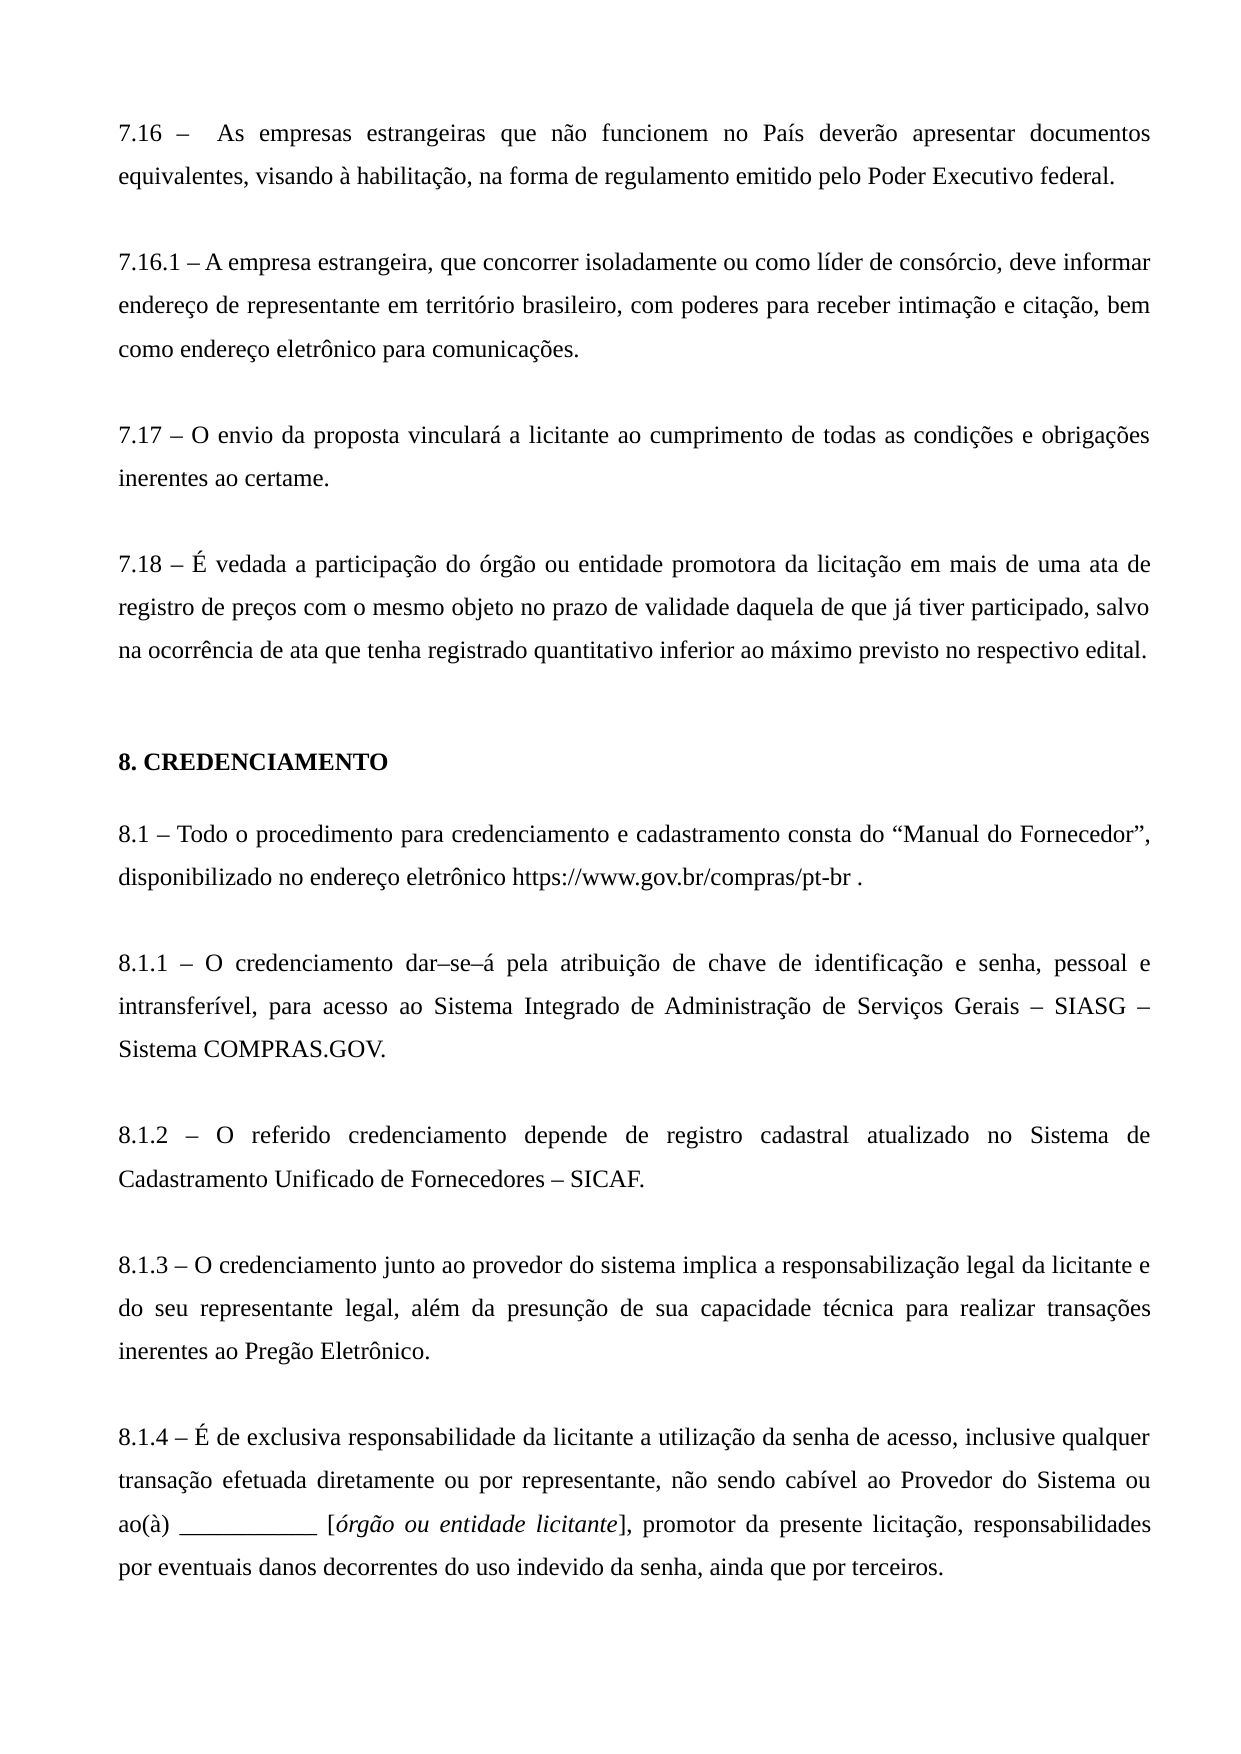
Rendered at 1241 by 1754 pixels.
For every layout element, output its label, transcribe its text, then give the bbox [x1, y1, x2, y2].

text 8.1 – Todo o procedimento para credenciamento e cadastramento consta do “Manual do Fornecedor”, disponibilizado no endereço eletrônico https://www.gov.br/compras/pt-br . [118, 819, 1152, 891]
text 8.1.1 – O credenciamento dar–se–á pela atribuição de chave de identificação e senha, pessoal e intransferível, para acesso ao Sistema Integrado de Administração de Serviços Gerais – SIASG – Sistema COMPRAS.GOV. [118, 948, 1152, 1063]
text 7.16 – As empresas estrangeiras que não funcionem no País deverão apresentar documentos equivalentes, visando à habilitação, na forma de regulamento emitido pelo Poder Executivo federal. [118, 118, 1152, 190]
text 7.16.1 – A empresa estrangeira, que concorrer isoladamente ou como líder de consórcio, deve informar endereço de representante em território brasileiro, com poderes para receber intimação e citação, bem como endereço eletrônico para comunicações. [118, 247, 1152, 362]
text 7.18 – É vedada a participação do órgão ou entidade promotora da licitação em mais de uma ata de registro de preços com o mesmo objeto no prazo de validade daquela de que já tiver participado, salvo na ocorrência de ata que tenha registrado quantitativo inferior ao máximo previsto no respectivo edital. [118, 549, 1152, 664]
text 8.1.2 – O referido credenciamento depende de registro cadastral atualizado no Sistema de Cadastramento Unificado de Fornecedores – SICAF. [118, 1121, 1152, 1192]
text 8.1.4 – É de exclusiva responsabilidade da licitante a utilização da senha de acesso, inclusive qualquer transação efetuada diretamente ou por representante, não sendo cabível ao Provedor do Sistema ou ao(à) ___________ [órgão ou entidade licitante], promotor da presente licitação, responsabilidades por eventuais danos decorrentes do uso indevido da senha, ainda que por terceiros. [118, 1422, 1152, 1581]
subtitle 8. CREDENCIAMENTO [118, 747, 1152, 776]
text 7.17 – O envio da proposta vinculará a licitante ao cumprimento de todas as condições e obrigações inerentes ao certame. [118, 420, 1152, 492]
text 8.1.3 – O credenciamento junto ao provedor do sistema implica a responsabilização legal da licitante e do seu representante legal, além da presunção de sua capacidade técnica para realizar transações inerentes ao Pregão Eletrônico. [118, 1250, 1152, 1365]
